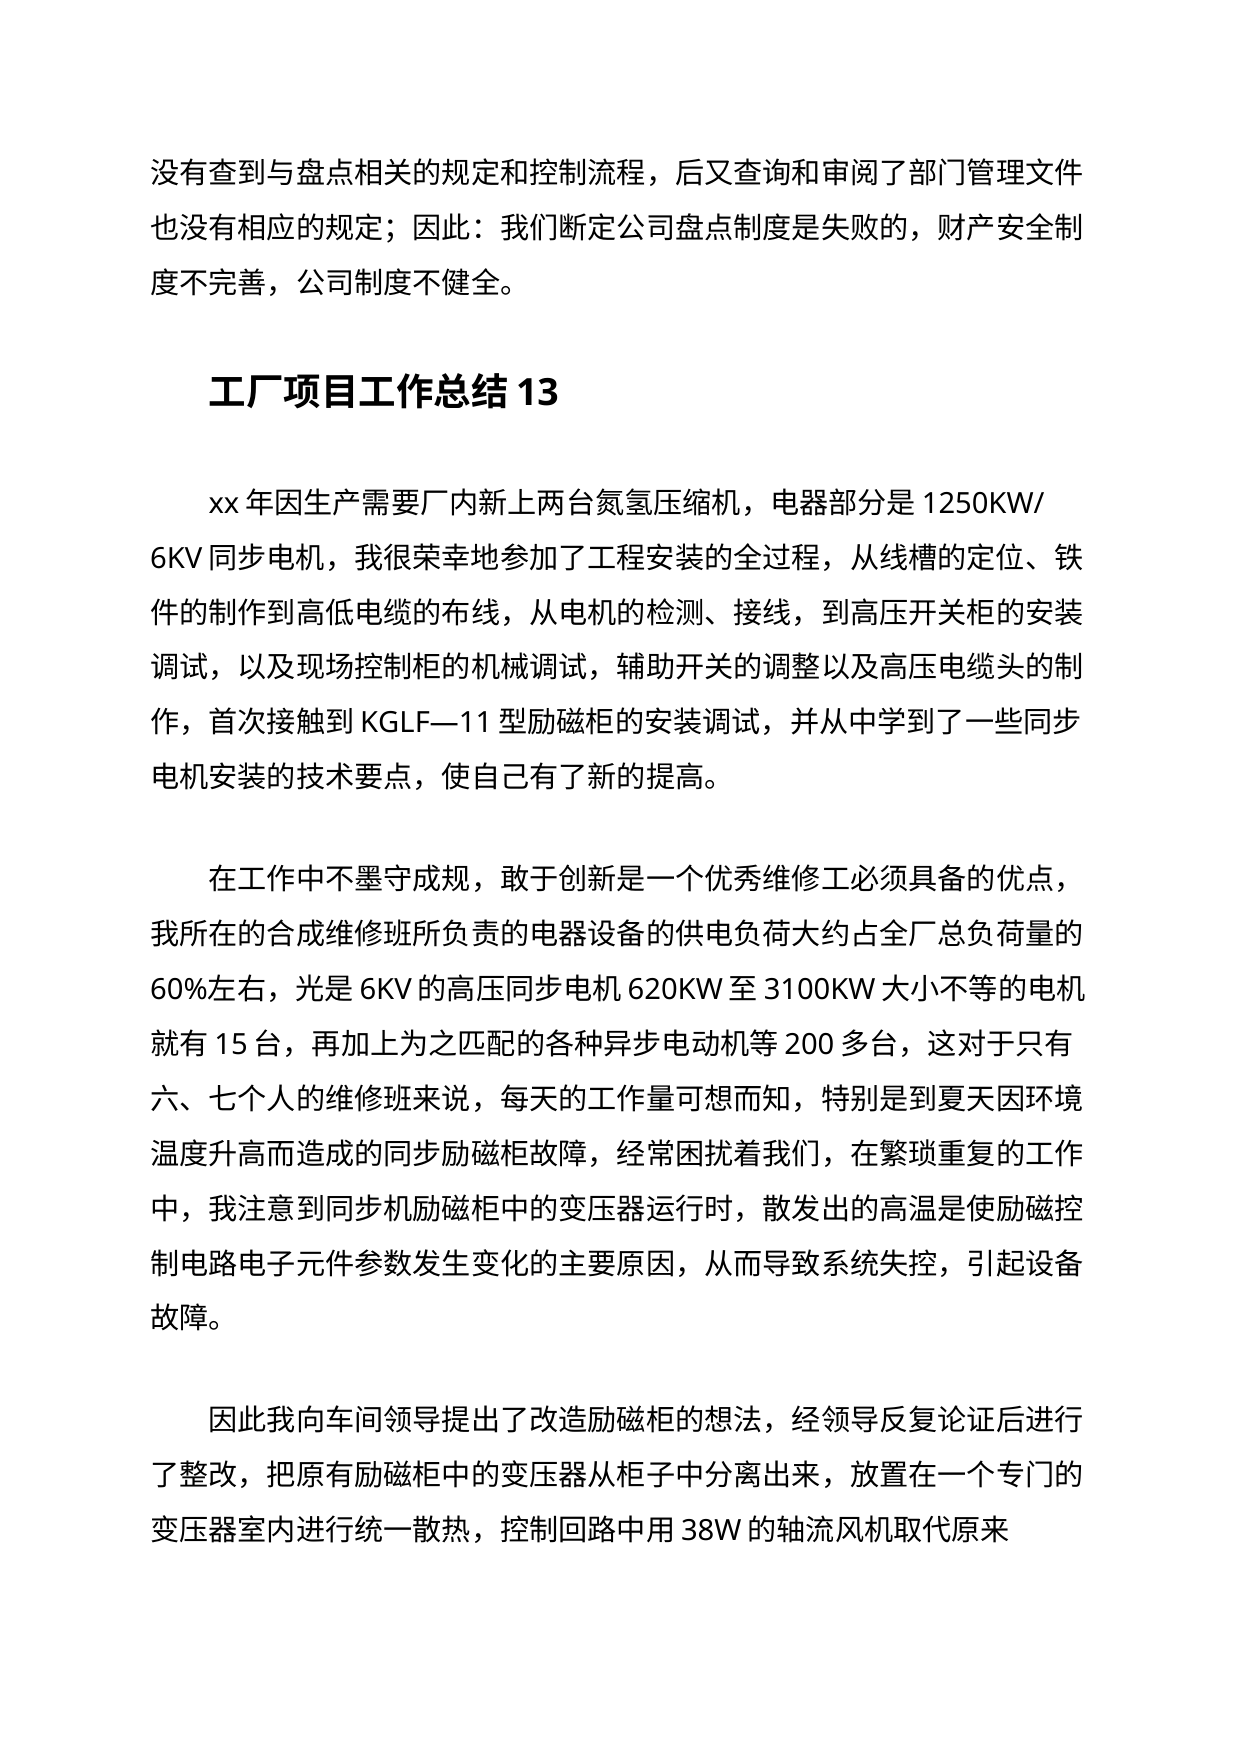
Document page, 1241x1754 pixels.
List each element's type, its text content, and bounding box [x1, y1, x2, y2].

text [150, 1397, 1090, 1549]
text 在工作中不墨守成规，敢于创新是一个优秀维修工必须具备的优点，我所在的合成维修班所负责的电器设备的供电负荷大约占全厂总负荷量的60%左右，光是6KV的高压同步电机620KW至3100KW大小不等的电机就有15台，再加上为之匹配的各种异步电动机等200多台，这对于只有六、七个人的维修班来说，每天的工作量可想而知，特别是到夏天因环境温度升高而造成的同步励磁柜故障，经常困扰着我们，在繁琐重复的工作中，我注意到同步机励磁柜中的变压器运行时，散发出的高温是使励磁控制电路电子元件参数发生变化的主要原因，从而导致系统失控，引起设备故障。 [150, 856, 1090, 1337]
text 工厂项目工作总结13 [150, 362, 1090, 416]
text xx年因生产需要厂内新上两台氮氢压缩机，电器部分是1250KW/6KV同步电机，我很荣幸地参加了工程安装的全过程，从线槽的定位、铁件的制作到高低电缆的布线，从电机的检测、接线，到高压开关柜的安装调试，以及现场控制柜的机械调试，辅助开关的调整以及高压电缆头的制作，首次接触到KGLF—11型励磁柜的安装调试，并从中学到了一些同步电机安装的技术要点，使自己有了新的提高。 [150, 479, 1090, 796]
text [150, 150, 1090, 302]
